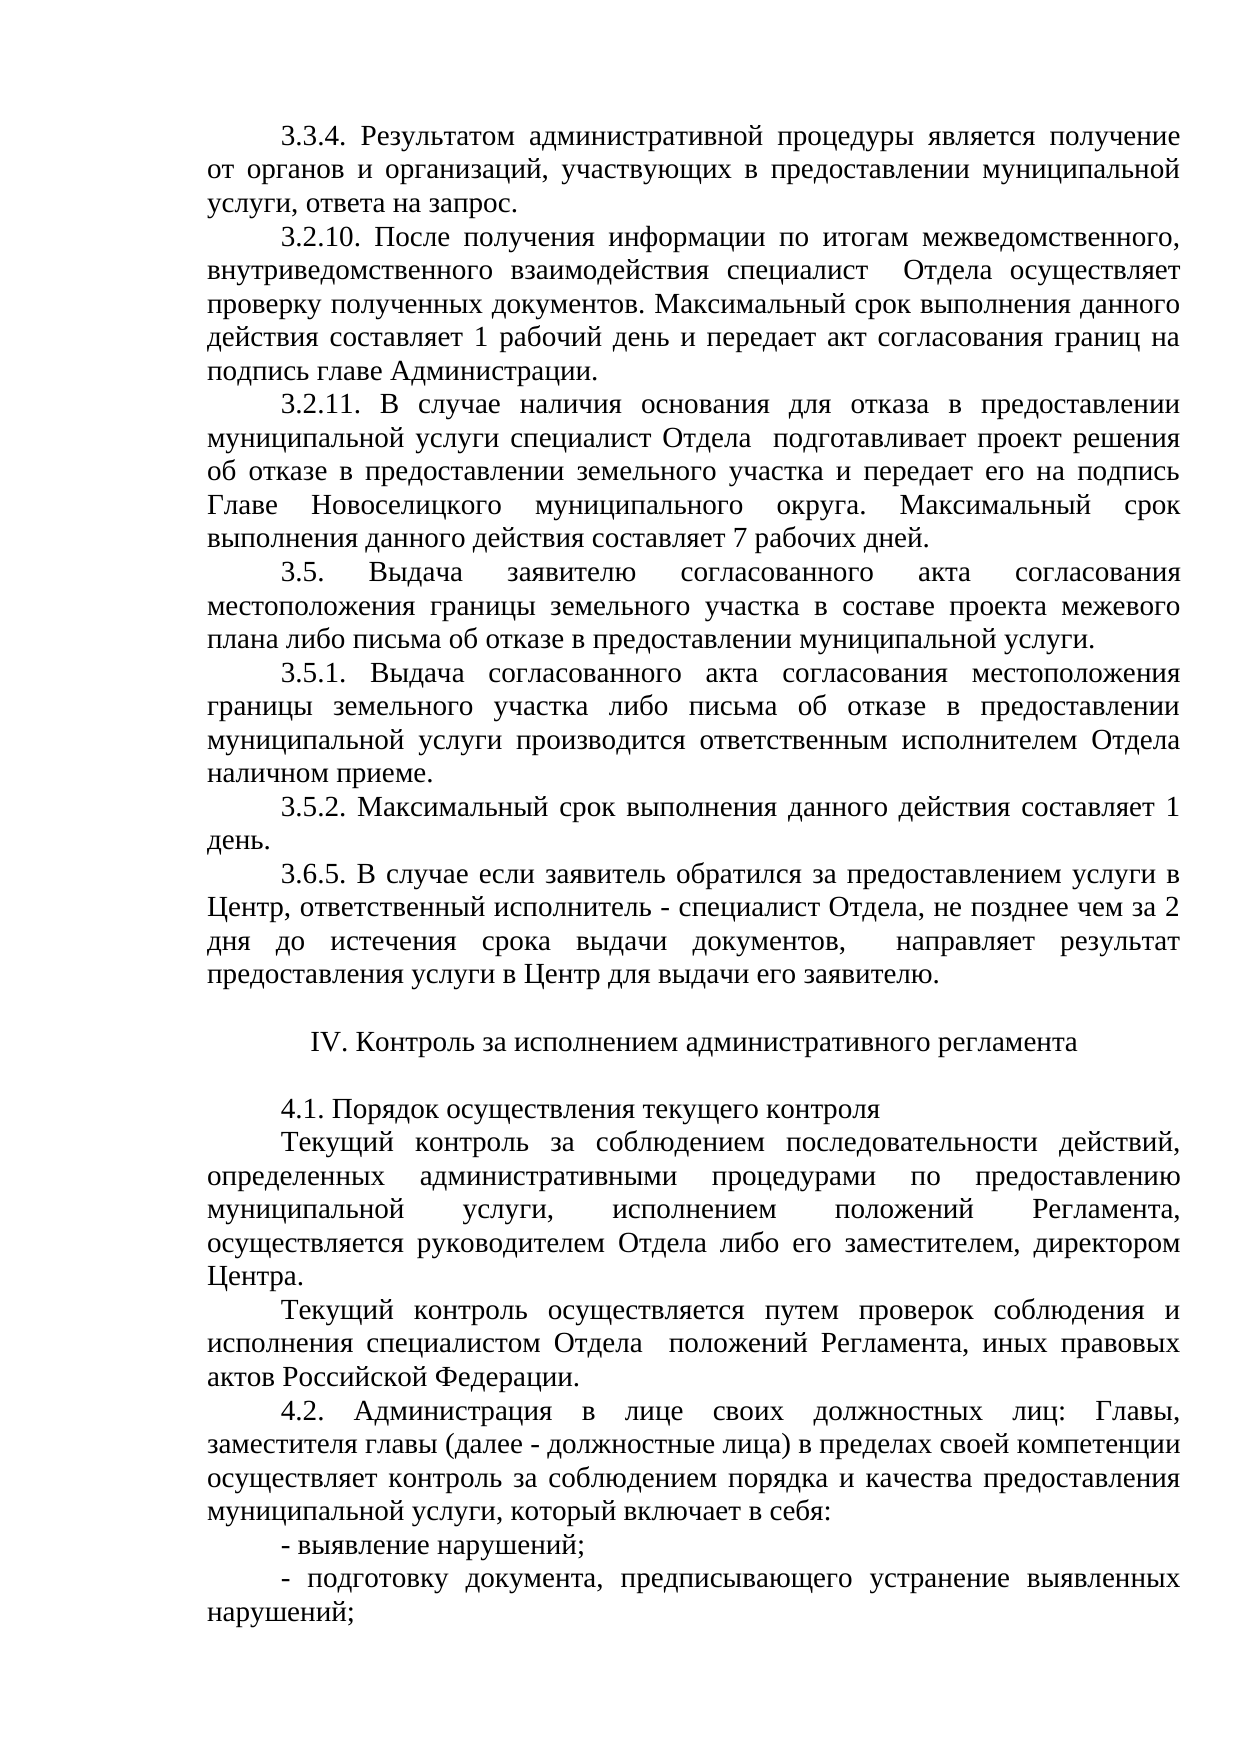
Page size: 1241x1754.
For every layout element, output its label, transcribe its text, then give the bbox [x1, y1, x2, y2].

text Текущий контроль осуществляется путем проверок соблюдения и исполнения специалистом Отдела положений Регламента, иных правовых актов Российской Федерации. [207, 1292, 1181, 1393]
text 3.5.1. Выдача согласованного акта согласования местоположения границы земельного участка либо письма об отказе в предоставлении муниципальной услуги производится ответственным исполнителем Отдела наличном приеме. [207, 655, 1181, 789]
text 3.5.2. Максимальный срок выполнения данного действия составляет 1 день. [207, 789, 1181, 856]
text 3.2.11. В случае наличия основания для отказа в предоставлении муниципальной услуги специалист Отдела подготавливает проект решения об отказе в предоставлении земельного участка и передает его на подпись Главе Новоселицкого муниципального округа. Максимальный срок выполнения данного действия составляет 7 рабочих дней. [207, 386, 1181, 554]
text 4.2. Администрация в лице своих должностных лиц: Главы, заместителя главы (далее - должностные лица) в пределах своей компетенции осуществляет контроль за соблюдением порядка и качества предоставления муниципальной услуги, который включает в себя: [207, 1393, 1181, 1527]
text Текущий контроль за соблюдением последовательности действий, определенных административными процедурами по предоставлению муниципальной услуги, исполнением положений Регламента, осуществляется руководителем Отдела либо его заместителем, директором Центра. [207, 1124, 1181, 1292]
text 3.6.5. В случае если заявитель обратился за предоставлением услуги в Центр, ответственный исполнитель - специалист Отдела, не позднее чем за 2 дня до истечения срока выдачи документов, направляет результат предоставления услуги в Центр для выдачи его заявителю. [207, 856, 1181, 990]
text - выявление нарушений; [207, 1527, 1181, 1560]
text 4.1. Порядок осуществления текущего контроля [207, 1091, 1181, 1124]
text 3.3.4. Результатом административной процедуры является получение от органов и организаций, участвующих в предоставлении муниципальной услуги, ответа на запрос. [207, 118, 1181, 219]
text - подготовку документа, предписывающего устранение выявленных нарушений; [207, 1560, 1181, 1627]
text 3.5. Выдача заявителю согласованного акта согласования местоположения границы земельного участка в составе проекта межевого плана либо письма об отказе в предоставлении муниципальной услуги. [207, 554, 1181, 655]
text IV. Контроль за исполнением административного регламента [207, 1024, 1181, 1057]
text 3.2.10. После получения информации по итогам межведомственного, внутриведомственного взаимодействия специалист Отдела осуществляет проверку полученных документов. Максимальный срок выполнения данного действия составляет 1 рабочий день и передает акт согласования границ на подпись главе Администрации. [207, 219, 1181, 386]
